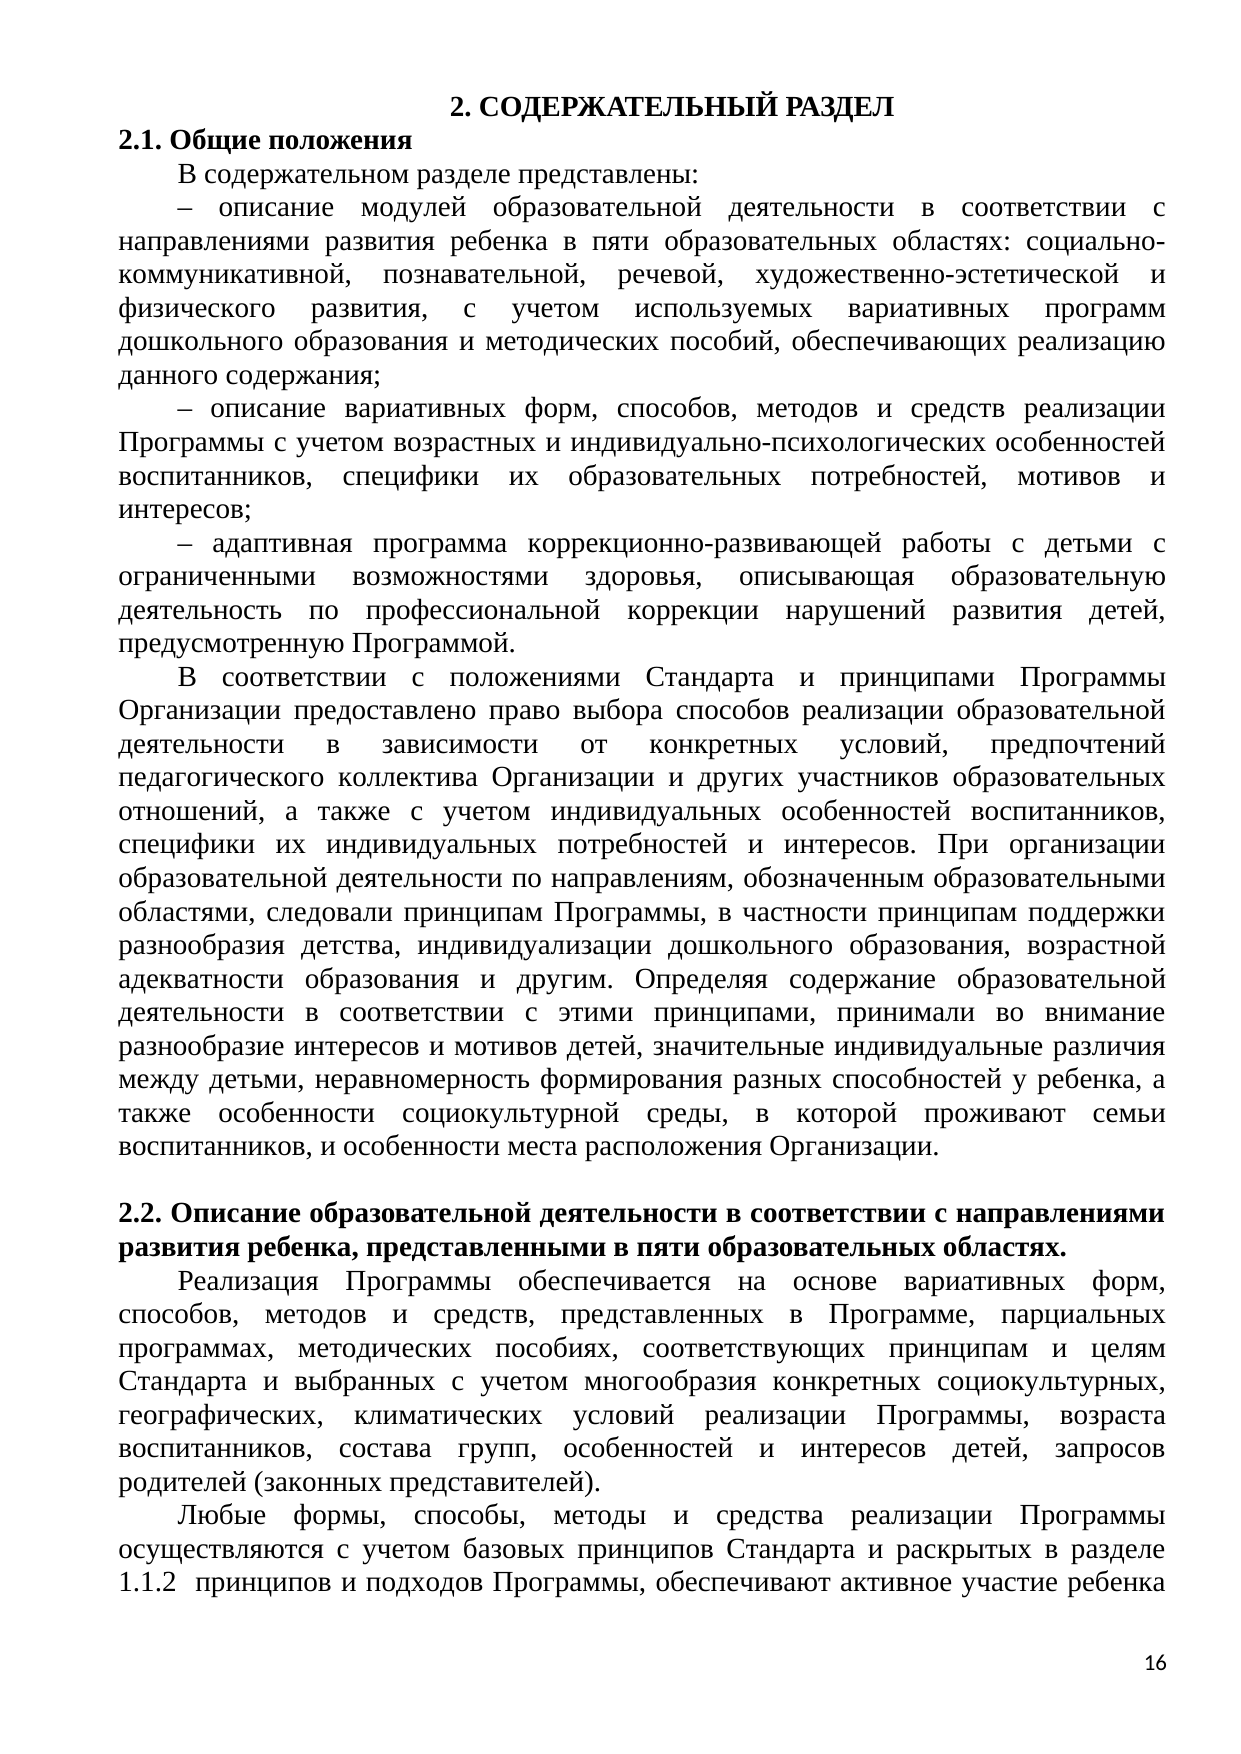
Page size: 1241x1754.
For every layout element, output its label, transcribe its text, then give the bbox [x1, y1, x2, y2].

text 2.2. Описание образовательной деятельности в соответствии с направлениями развития ребенка, представленными в пяти образовательных областях. [118, 1196, 1167, 1263]
text 2.1. Общие положения [118, 122, 1167, 156]
text В соответствии с положениями Стандарта и принципами Программы Организации предоставлено право выбора способов реализации образовательной деятельности в зависимости от конкретных условий, предпочтений педагогического коллектива Организации и других участников образовательных отношений, а также с учетом индивидуальных особенностей воспитанников, специфики их индивидуальных потребностей и интересов. При организации образовательной деятельности по направлениям, обозначенным образовательными областями, следовали принципам Программы, в частности принципам поддержки разнообразия детства, индивидуализации дошкольного образования, возрастной адекватности образования и другим. Определяя содержание образовательной деятельности в соответствии с этими принципами, принимали во внимание разнообразие интересов и мотивов детей, значительные индивидуальные различия между детьми, неравномерность формирования разных способностей у ребенка, а также особенности социокультурной среды, в которой проживают семьи воспитанников, и особенности места расположения Организации. [118, 659, 1167, 1162]
text – адаптивная программа коррекционно-развивающей работы с детьми с ограниченными возможностями здоровья, описывающая образовательную деятельность по профессиональной коррекции нарушений развития детей, предусмотренную Программой. [118, 525, 1167, 659]
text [118, 1497, 1167, 1598]
text – описание модулей образовательной деятельности в соответствии с направлениями развития ребенка в пяти образовательных областях: социально-коммуникативной, познавательной, речевой, художественно-эстетической и физического развития, с учетом используемых вариативных программ дошкольного образования и методических пособий, обеспечивающих реализацию данного содержания; [118, 189, 1167, 391]
text Реализация Программы обеспечивается на основе вариативных форм, способов, методов и средств, представленных в Программе, парциальных программах, методических пособиях, соответствующих принципам и целям Стандарта и выбранных с учетом многообразия конкретных социокультурных, географических, климатических условий реализации Программы, возраста воспитанников, состава групп, особенностей и интересов детей, запросов родителей (законных представителей). [118, 1263, 1167, 1497]
text В содержательном разделе представлены: [118, 156, 1167, 189]
text – описание вариативных форм, способов, методов и средств реализации Программы с учетом возрастных и индивидуально-психологических особенностей воспитанников, специфики их образовательных потребностей, мотивов и интересов; [118, 391, 1167, 525]
text 2. СОДЕРЖАТЕЛЬНЫЙ РАЗДЕЛ [118, 89, 1167, 122]
